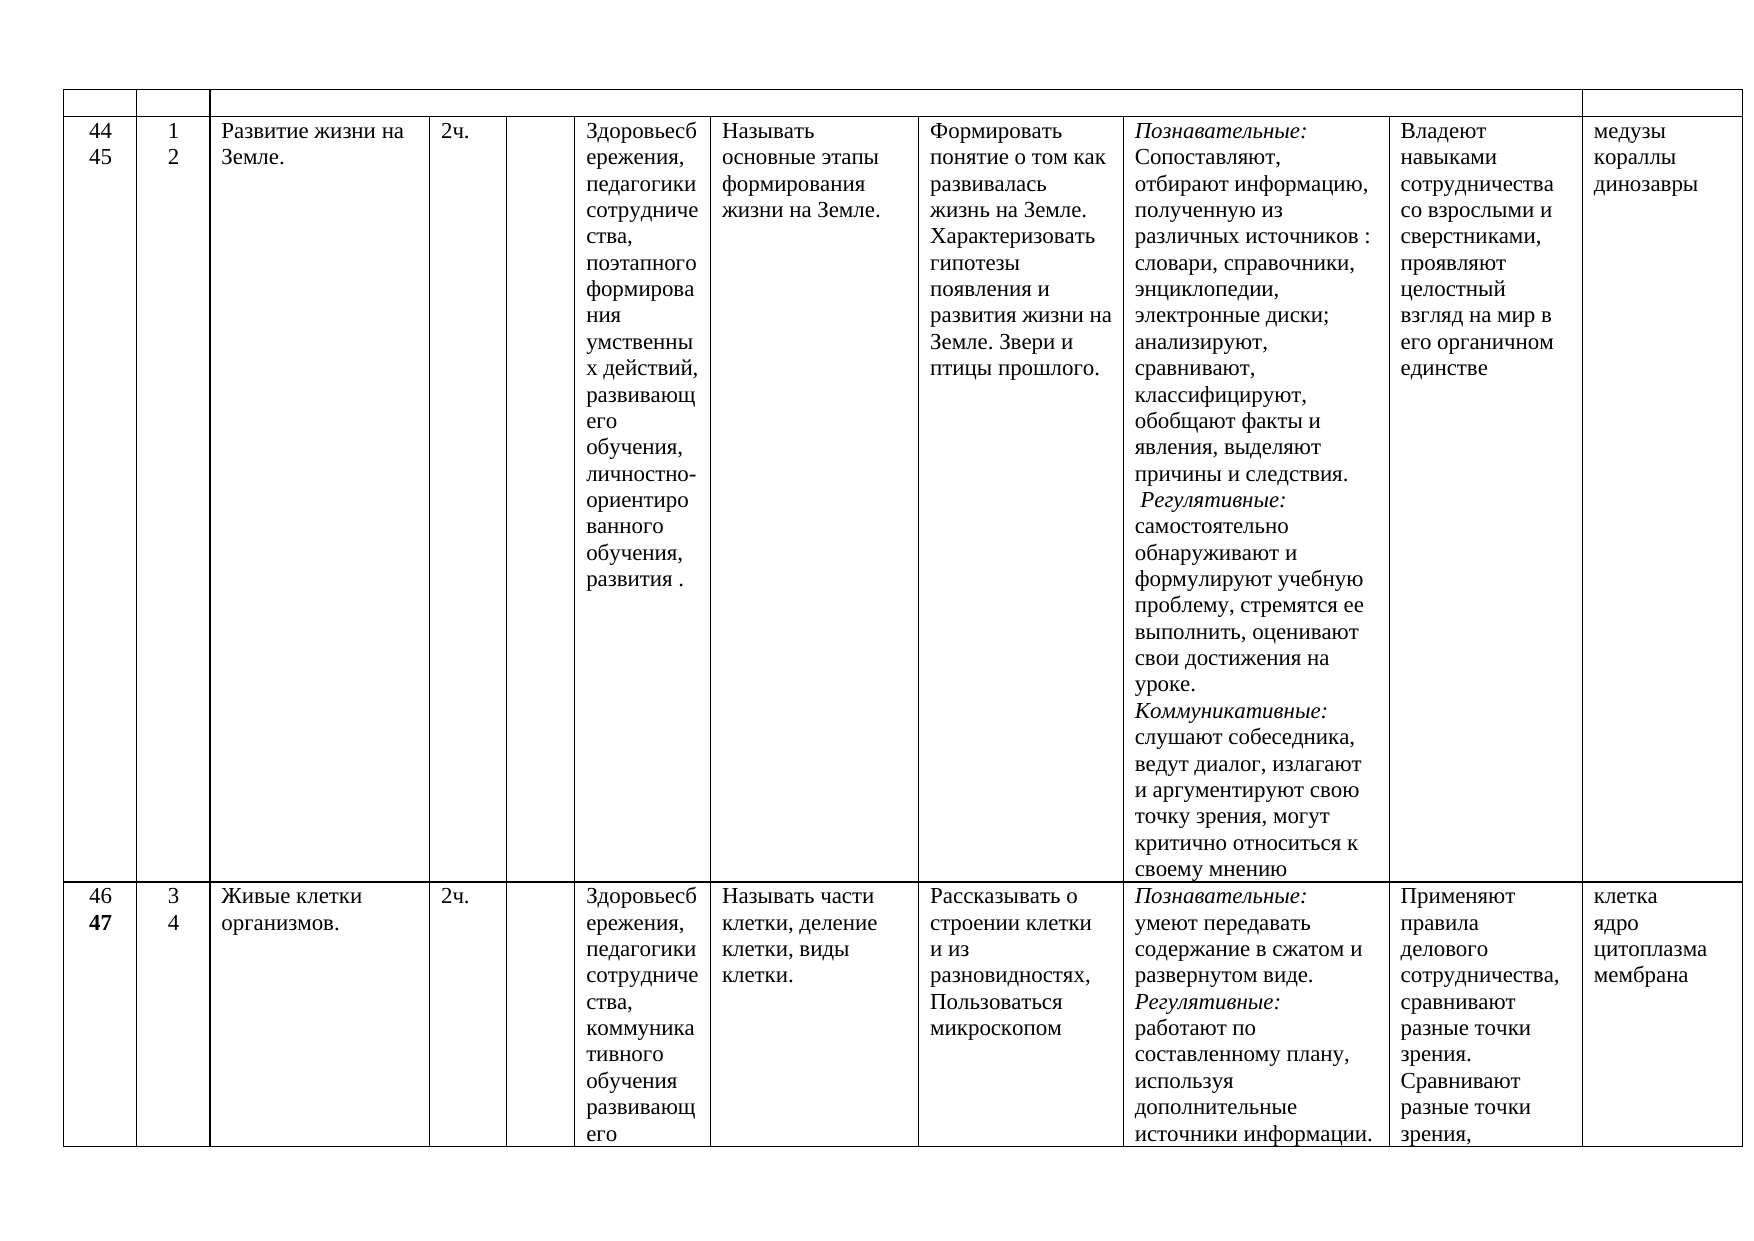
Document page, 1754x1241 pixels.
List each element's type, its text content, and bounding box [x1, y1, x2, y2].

table_cell [64, 90, 136, 116]
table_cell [1390, 883, 1582, 1146]
table_cell Называть основные этапы формирования жизни на Земле. [711, 117, 918, 881]
table_cell Познавательные: Сопоставляют, отбирают информацию, полученную из различных источников : словари, справочники, энциклопедии, электронные диски; анализируют, сравнивают, классифицируют, обобщают факты и явления, выделяют причины и следствия. Регулятивные: самостоятельно обнаруживают и формулируют учебную проблему, стремятся ее выполнить, оценивают свои достижения на уроке. Коммуникативные: слушают собеседника, ведут диалог, излагают и аргументируют свою точку зрения, могут критично относиться к своему мнению [1124, 117, 1389, 881]
table_cell Здоровьесбережения, педагогики сотрудничества, поэтапного формирования умственных действий, развивающего обучения, личностно-ориентированного обучения, развития . [575, 117, 710, 881]
table_cell медузы кораллы динозавры [1583, 117, 1742, 881]
table_cell 3 4 [137, 883, 209, 1146]
table_cell [1583, 90, 1742, 116]
table_cell 2ч. [430, 883, 506, 1146]
table_cell Владеют навыками сотрудничества со взрослыми и сверстниками, проявляют целостный взгляд на мир в его органичном единстве [1390, 117, 1582, 881]
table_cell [711, 883, 918, 1146]
table_cell [507, 883, 574, 1146]
table_cell 2ч. [430, 117, 506, 881]
table_cell 44 45 [64, 117, 136, 881]
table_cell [211, 883, 429, 1146]
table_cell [919, 883, 1123, 1146]
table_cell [1583, 883, 1742, 1146]
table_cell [575, 883, 710, 1146]
table_cell Развитие жизни на Земле. [211, 117, 429, 881]
table_cell [137, 90, 209, 116]
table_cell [1124, 883, 1389, 1146]
table_cell Формировать понятие о том как развивалась жизнь на Земле. Характеризовать гипотезы появления и развития жизни на Земле. Звери и птицы прошлого. [919, 117, 1123, 881]
table_cell 1 2 [137, 117, 209, 881]
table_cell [211, 90, 1582, 116]
table_cell 46 47 [64, 883, 136, 1146]
table_cell [507, 117, 574, 881]
